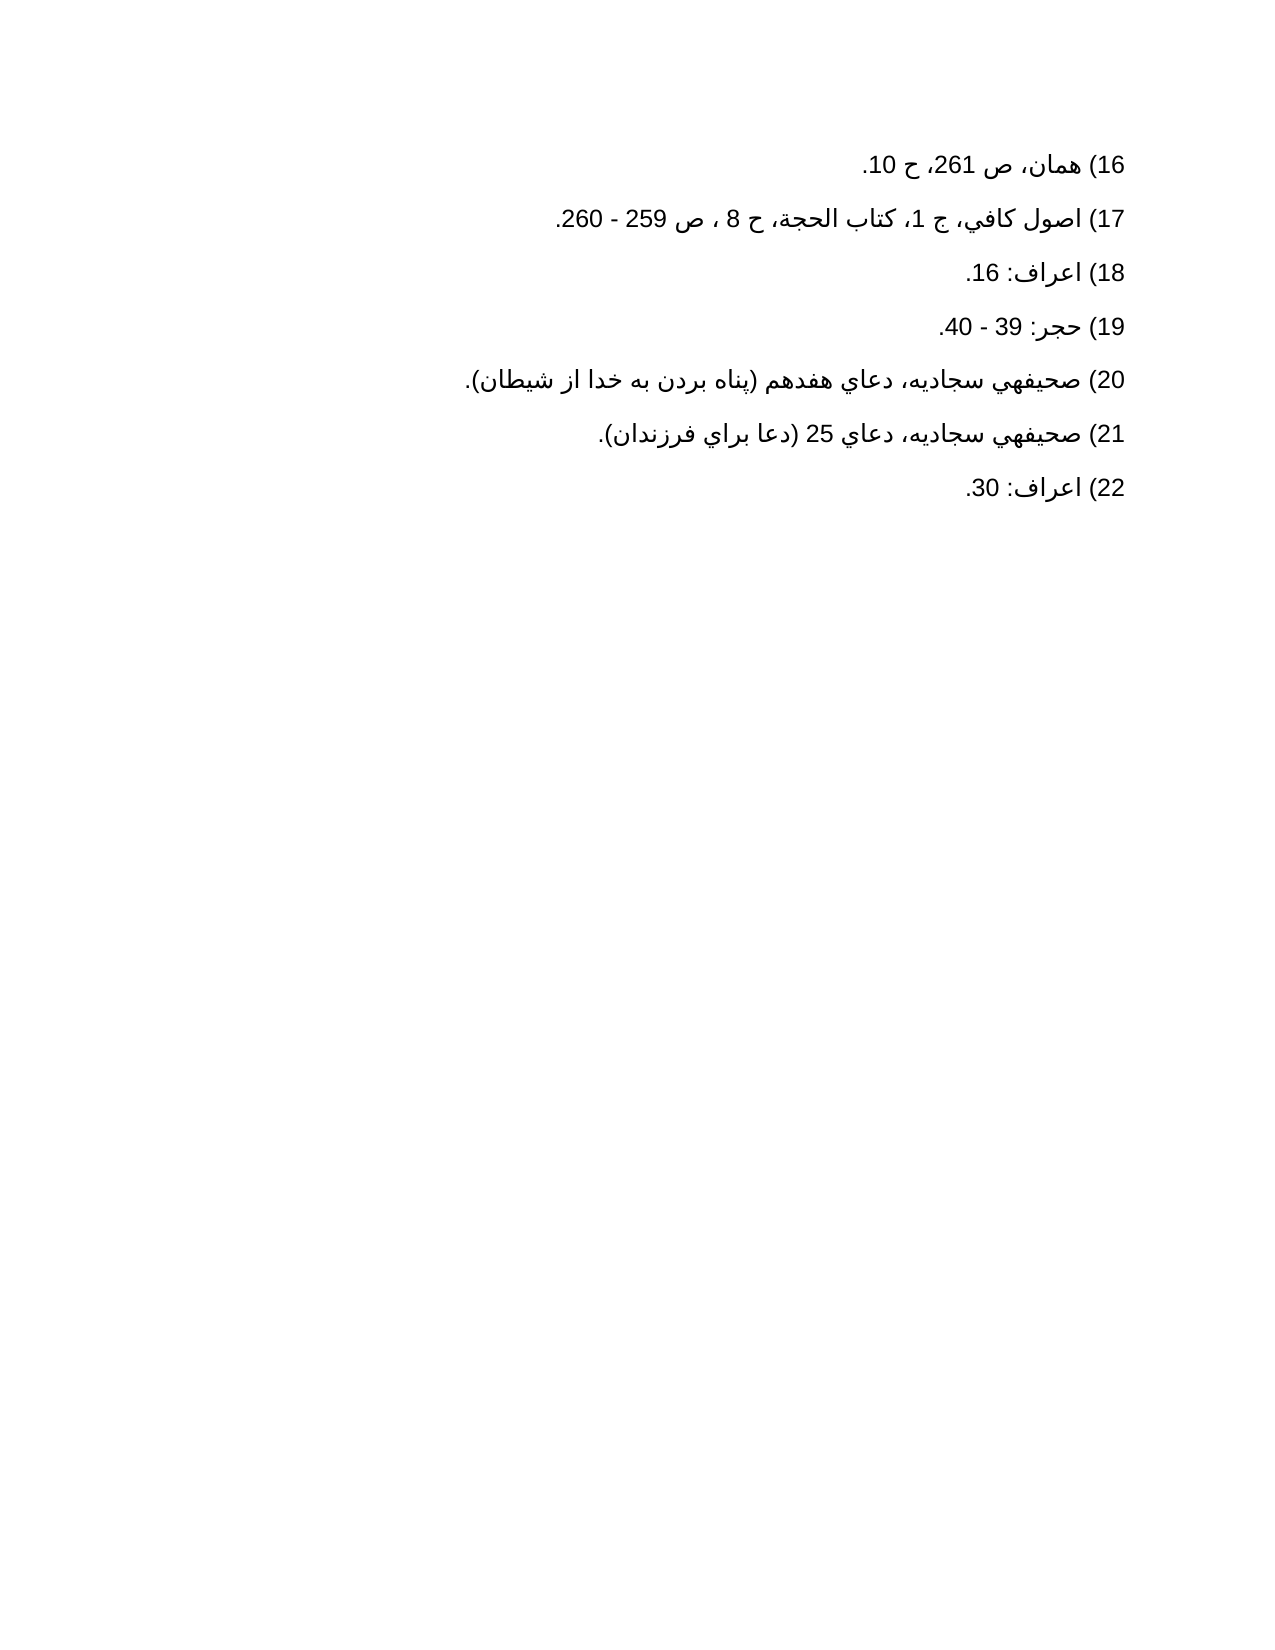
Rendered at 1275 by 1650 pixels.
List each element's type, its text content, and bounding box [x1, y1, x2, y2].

text 18) اعراف: 16. [150, 258, 1125, 286]
text 16) همان، ص 261، ح 10. [150, 150, 1125, 179]
text 20) صحيفه‏ي سجاديه، دعاي هفدهم (پناه بردن به خدا از شيطان). [150, 365, 1125, 394]
text 17) اصول كافي، ج 1، كتاب الحجة، ح 8 ، ص 259 - 260. [150, 204, 1125, 233]
text 21) صحيفه‏ي سجاديه، دعاي 25 (دعا براي فرزندان). [150, 419, 1125, 448]
text 22) اعراف: 30. [150, 473, 1125, 502]
text 19) حجر: 39 - 40. [150, 312, 1125, 340]
